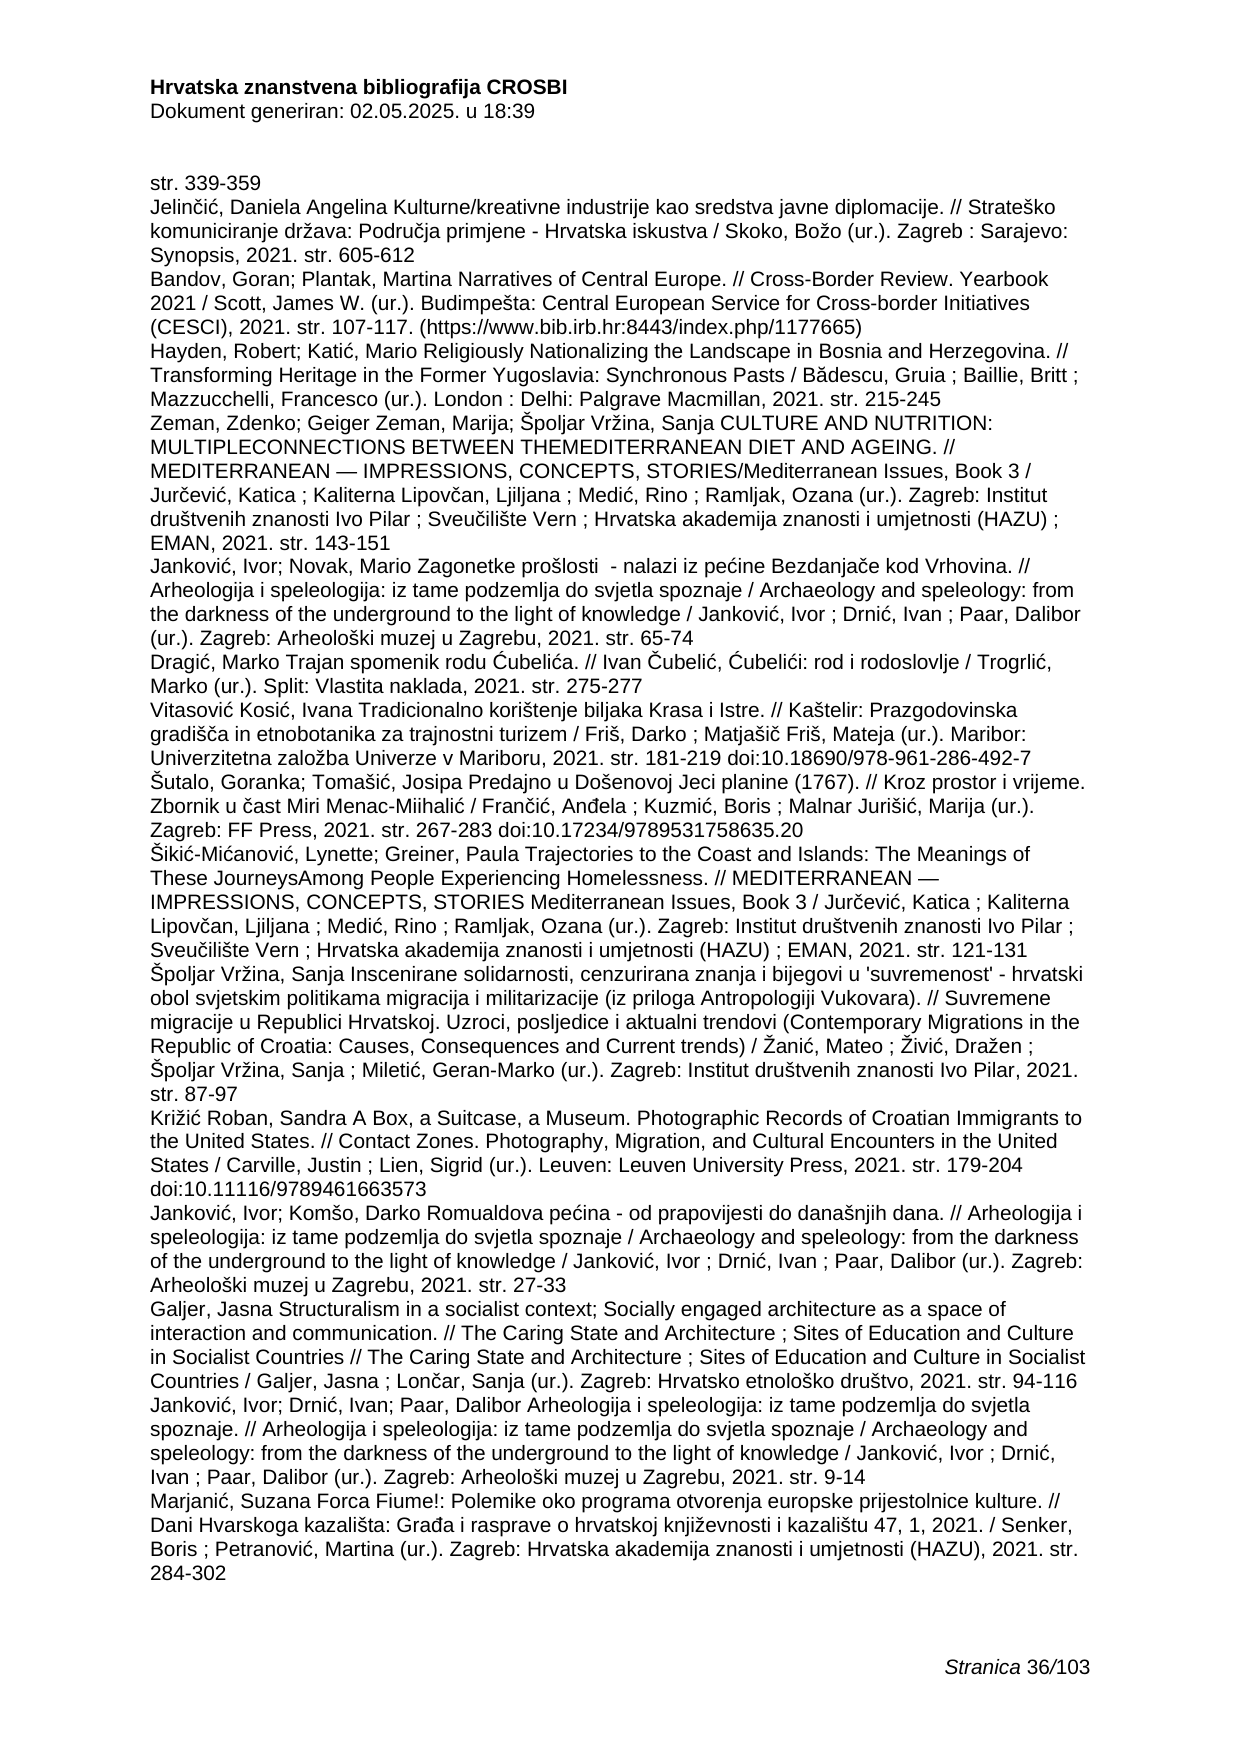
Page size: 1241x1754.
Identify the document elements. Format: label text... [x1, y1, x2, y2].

text Zeman, Zdenko; Geiger Zeman, Marija; Špoljar Vržina, Sanja [150, 411, 1090, 554]
text Šikić-Mićanović, Lynette; Greiner, Paula [150, 842, 1090, 962]
text Galjer, Jasna [150, 1297, 1090, 1393]
text Šutalo, Goranka; Tomašić, Josipa [150, 770, 1090, 842]
text Hayden, Robert; Katić, Mario [150, 339, 1090, 411]
text Bandov, Goran; Plantak, Martina [150, 267, 1090, 339]
text Janković, Ivor; Novak, Mario [150, 554, 1090, 650]
text Vitasović Kosić, Ivana [150, 698, 1090, 770]
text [150, 171, 1090, 195]
text Marjanić, Suzana [150, 1489, 1090, 1584]
text Špoljar Vržina, Sanja [150, 962, 1090, 1105]
text Dragić, Marko [150, 650, 1090, 698]
text Jelinčić, Daniela Angelina [150, 195, 1090, 267]
text Križić Roban, Sandra [150, 1105, 1090, 1201]
text Janković, Ivor; Drnić, Ivan; Paar, Dalibor [150, 1393, 1090, 1489]
text Janković, Ivor; Komšo, Darko [150, 1201, 1090, 1297]
